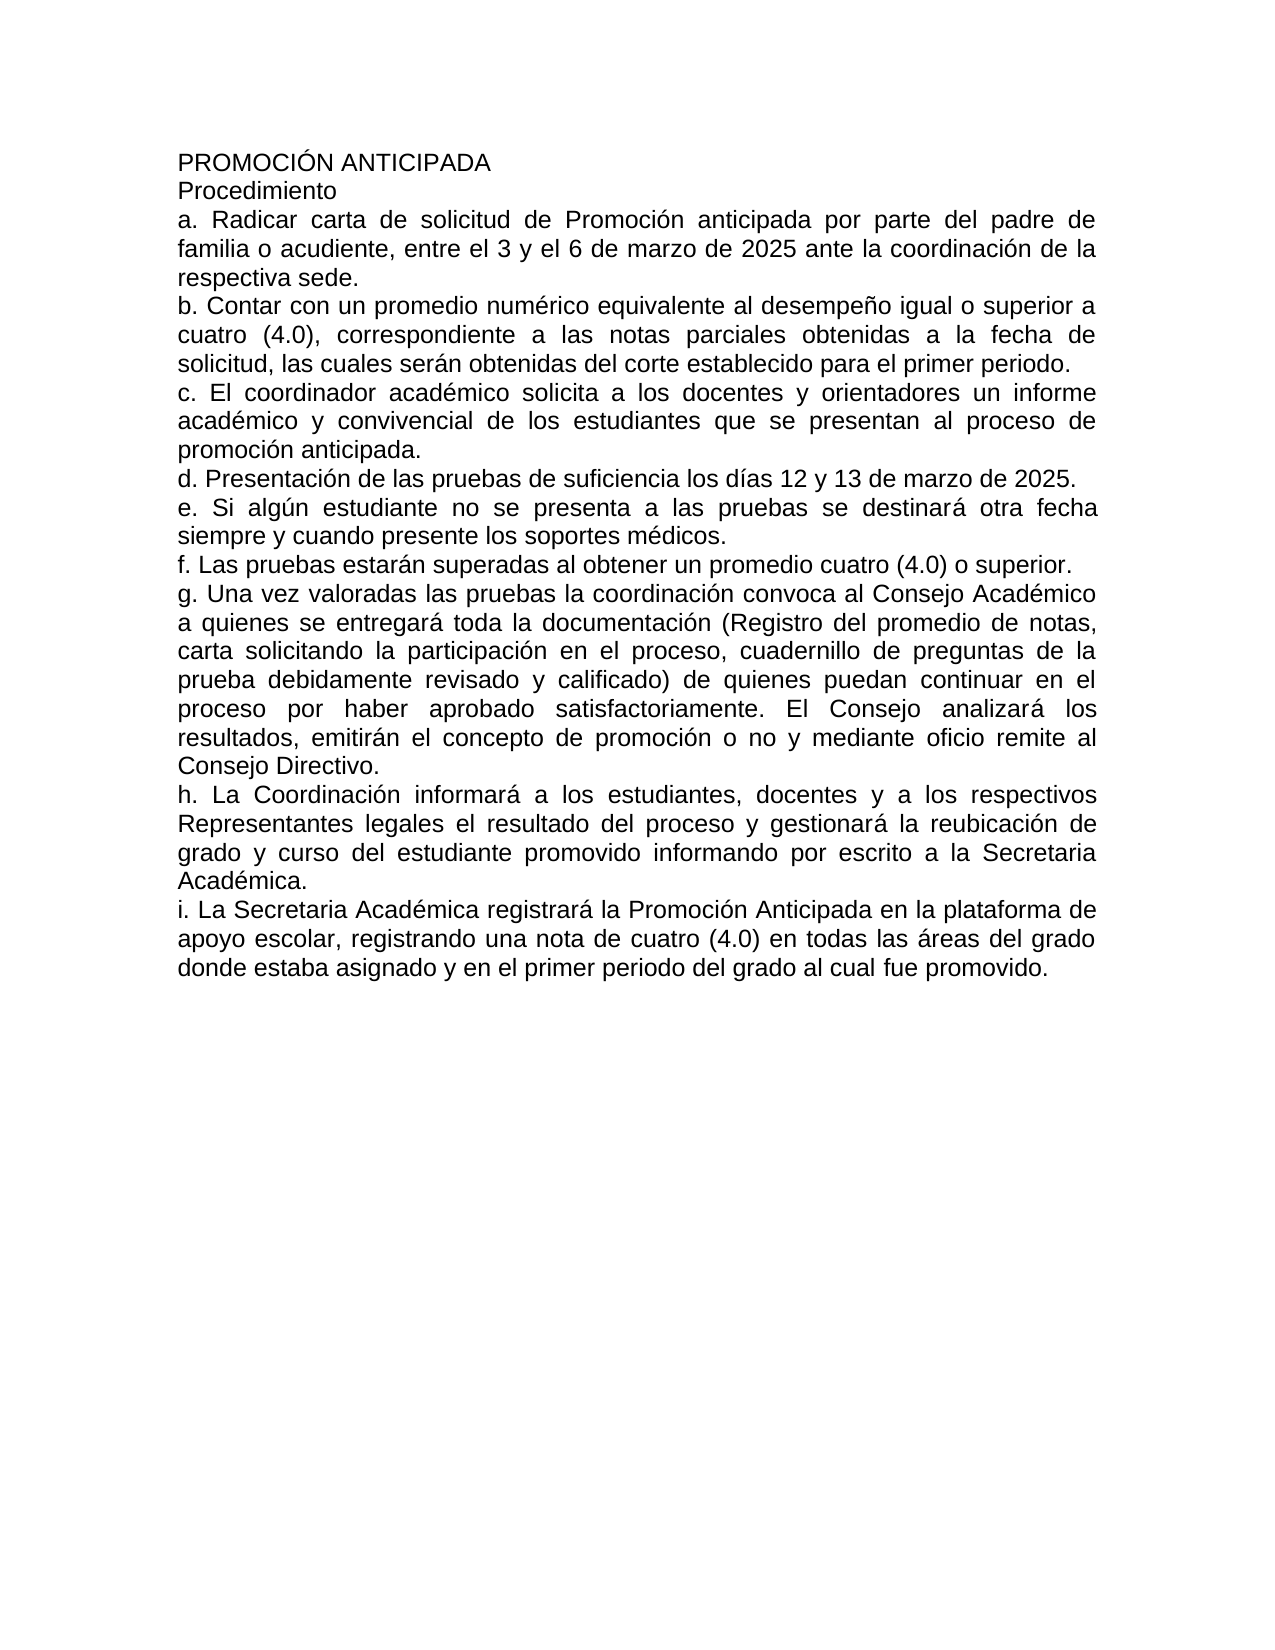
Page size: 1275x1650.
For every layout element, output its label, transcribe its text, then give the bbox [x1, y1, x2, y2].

text Procedimiento [177, 176, 1098, 205]
text b. Contar con un promedio numérico equivalente al desempeño igual o superior a cuatro (4.0), correspondiente a las notas parciales obtenidas a la fecha de solicitud, las cuales serán obtenidas del corte establecido para el primer periodo. [177, 291, 1098, 378]
text h. La Coordinación informará a los estudiantes, docentes y a los respectivos Representantes legales el resultado del proceso y gestionará la reubicación de grado y curso del estudiante promovido informando por escrito a la Secretaria Académica. [177, 780, 1098, 895]
text e. Si algún estudiante no se presenta a las pruebas se destinará otra fecha siempre y cuando presente los soportes médicos. [177, 493, 1098, 550]
text i. La Secretaria Académica registrará la Promoción Anticipada en la plataforma de apoyo escolar, registrando una nota de cuatro (4.0) en todas las áreas del grado donde estaba asignado y en el primer periodo del grado al cual fue promovido. [177, 895, 1098, 981]
text c. El coordinador académico solicita a los docentes y orientadores un informe académico y convivencial de los estudiantes que se presentan al proceso de promoción anticipada. [177, 378, 1098, 464]
text g. Una vez valoradas las pruebas la coordinación convoca al Consejo Académico a quienes se entregará toda la documentación (Registro del promedio de notas, carta solicitando la participación en el proceso, cuadernillo de preguntas de la prueba debidamente revisado y calificado) de quienes puedan continuar en el proceso por haber aprobado satisfactoriamente. El Consejo analizará los resultados, emitirán el concepto de promoción o no y mediante oficio remite al Consejo Directivo. [177, 579, 1098, 780]
text PROMOCIÓN ANTICIPADA [177, 148, 1098, 176]
text d. Presentación de las pruebas de suficiencia los días 12 y 13 de marzo de 2025. [177, 464, 1098, 493]
text f. Las pruebas estarán superadas al obtener un promedio cuatro (4.0) o superior. [177, 550, 1098, 579]
text a. Radicar carta de solicitud de Promoción anticipada por parte del padre de familia o acudiente, entre el 3 y el 6 de marzo de 2025 ante la coordinación de la respectiva sede. [177, 205, 1098, 291]
